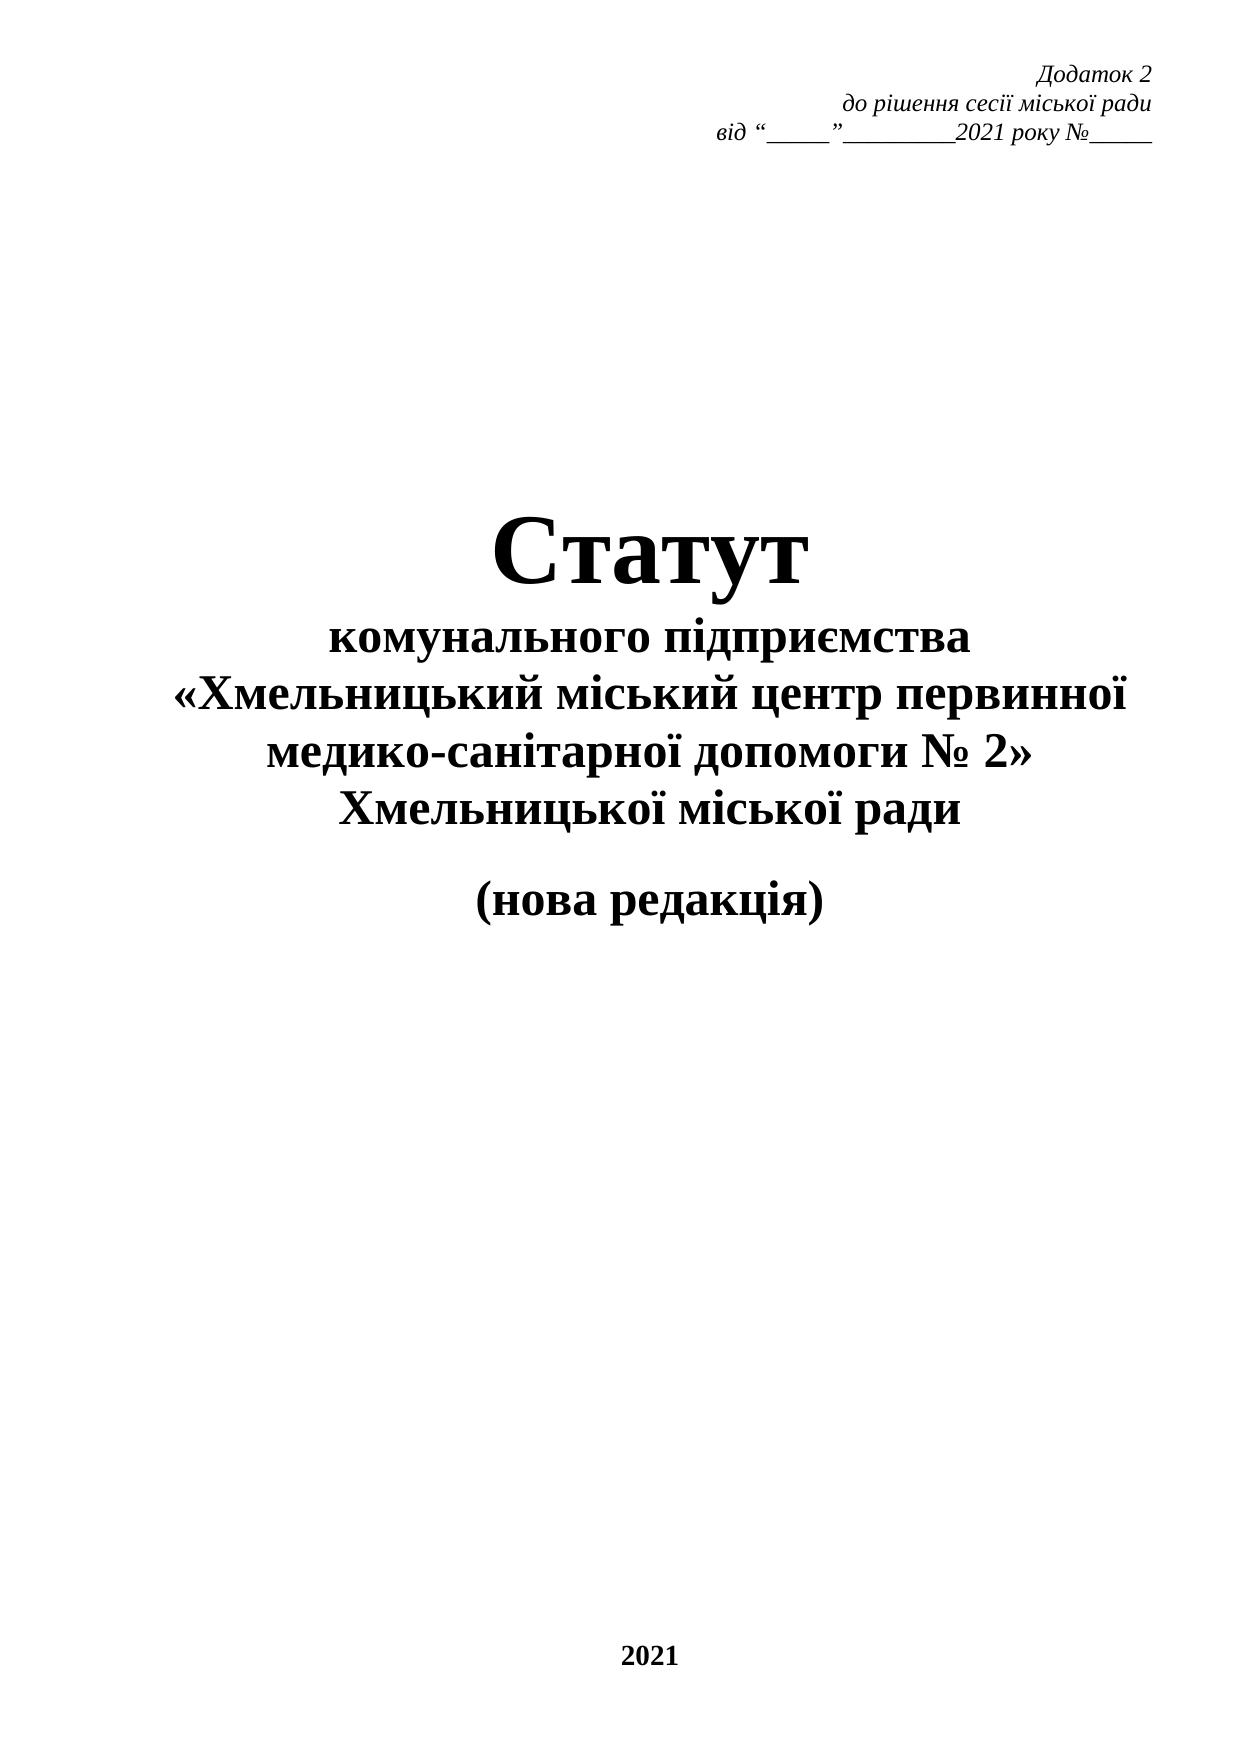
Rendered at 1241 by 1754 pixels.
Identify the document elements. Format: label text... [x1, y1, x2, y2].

text (нова редакція) [148, 869, 1152, 926]
text Хмельницької міської ради [148, 778, 1152, 835]
text від “_____”_________2021 року №_____ [148, 117, 1152, 145]
text 2021 [148, 1638, 1152, 1671]
text Статут [148, 490, 1152, 605]
text комунального підприємства «Хмельницький міський центр первинної медико-санітарної допомоги № 2» [148, 605, 1152, 778]
text Додаток 2 [148, 59, 1152, 88]
text до рішення сесії міської ради [148, 88, 1152, 117]
